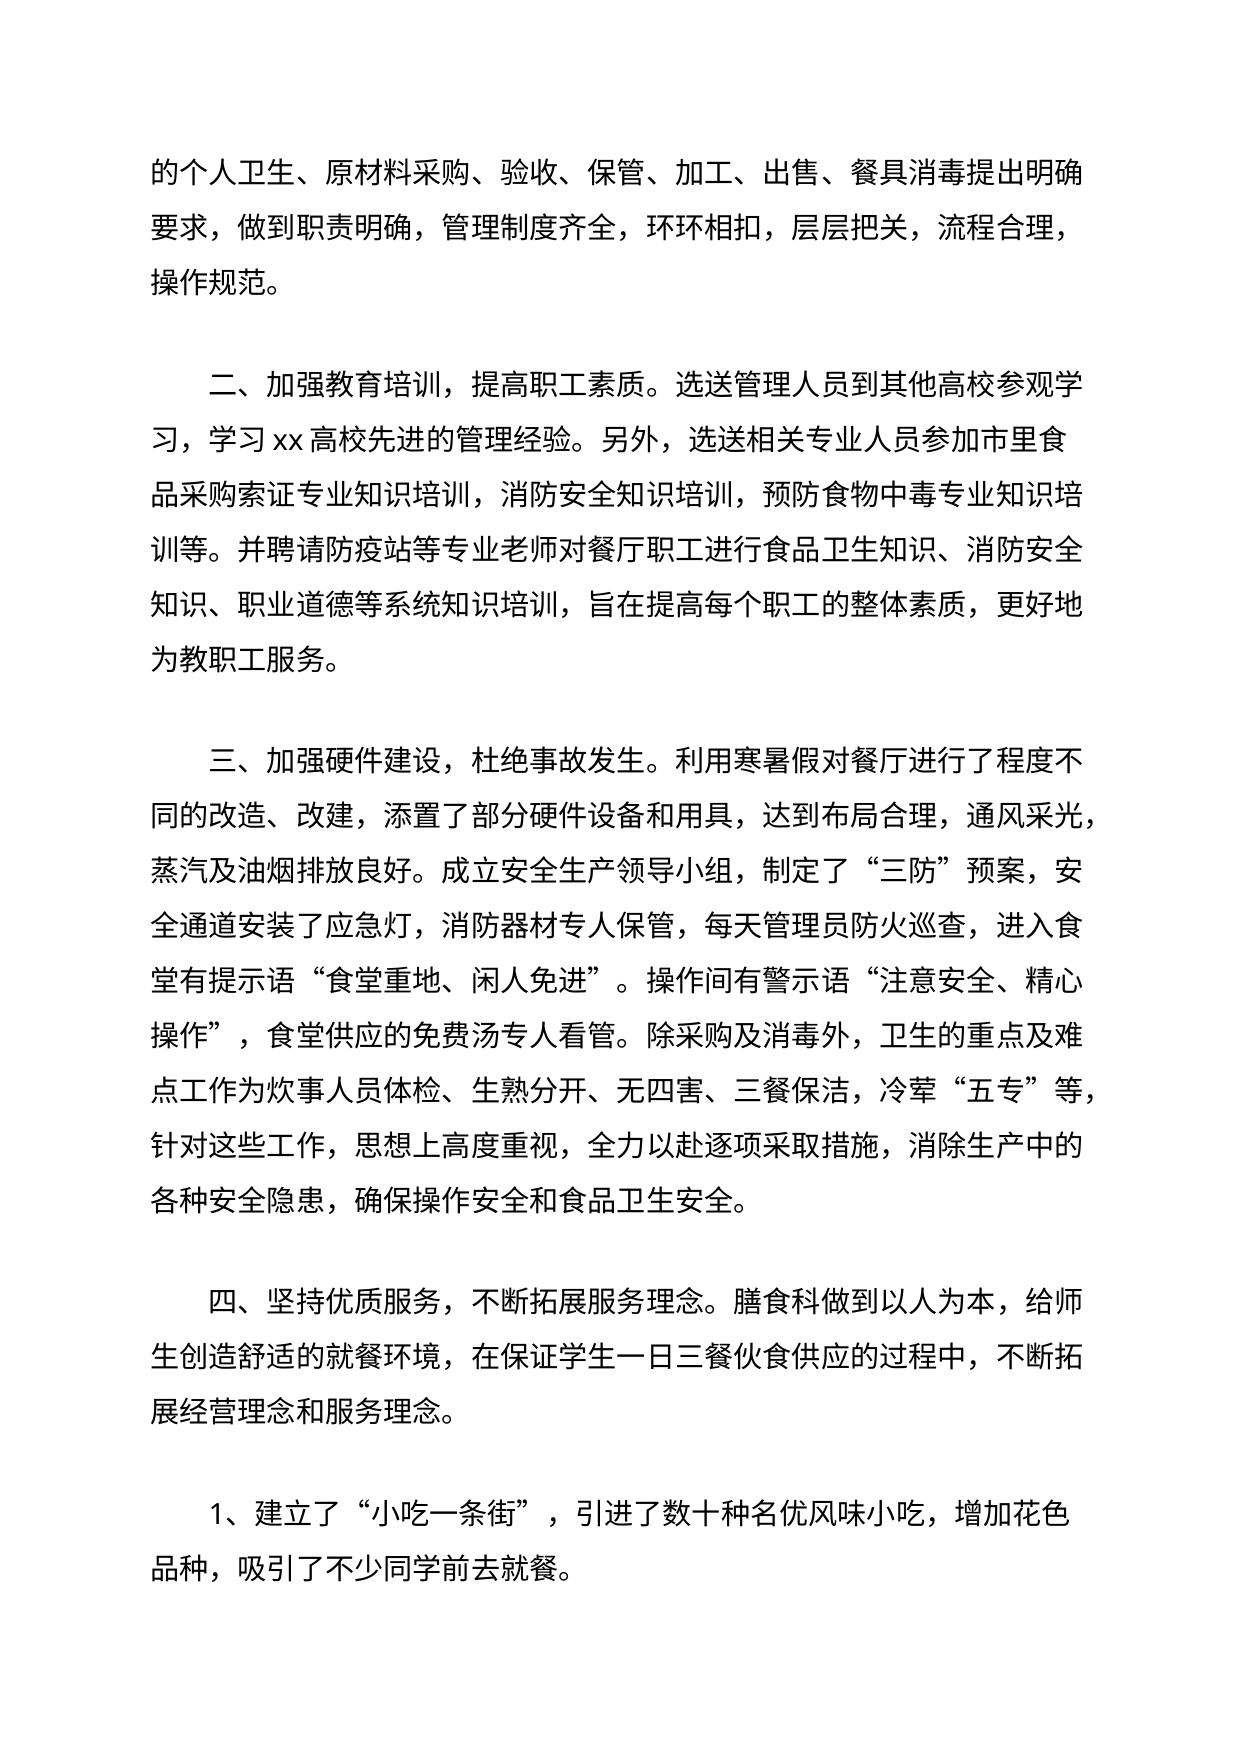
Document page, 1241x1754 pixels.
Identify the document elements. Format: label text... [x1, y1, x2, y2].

text 1、建立了“小吃一条街”，引进了数十种名优风味小吃，增加花色品种，吸引了不少同学前去就餐。 [150, 1490, 1090, 1588]
text 三、加强硬件建设，杜绝事故发生。利用寒暑假对餐厅进行了程度不同的改造、改建，添置了部分硬件设备和用具，达到布局合理，通风采光，蒸汽及油烟排放良好。成立安全生产领导小组，制定了“三防”预案，安全通道安装了应急灯，消防器材专人保管，每天管理员防火巡查，进入食堂有提示语“食堂重地、闲人免进”。操作间有警示语“注意安全、精心操作”，食堂供应的免费汤专人看管。除采购及消毒外，卫生的重点及难点工作为炊事人员体检、生熟分开、无四害、三餐保洁，冷荤“五专”等，针对这些工作，思想上高度重视，全力以赴逐项采取措施，消除生产中的各种安全隐患，确保操作安全和食品卫生安全。 [150, 738, 1090, 1219]
text 二、加强教育培训，提高职工素质。选送管理人员到其他高校参观学习，学习xx高校先进的管理经验。另外，选送相关专业人员参加市里食品采购索证专业知识培训，消防安全知识培训，预防食物中毒专业知识培训等。并聘请防疫站等专业老师对餐厅职工进行食品卫生知识、消防安全知识、职业道德等系统知识培训，旨在提高每个职工的整体素质，更好地为教职工服务。 [150, 362, 1090, 678]
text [150, 150, 1090, 302]
text 四、坚持优质服务，不断拓展服务理念。膳食科做到以人为本，给师生创造舒适的就餐环境，在保证学生一日三餐伙食供应的过程中，不断拓展经营理念和服务理念。 [150, 1279, 1090, 1431]
